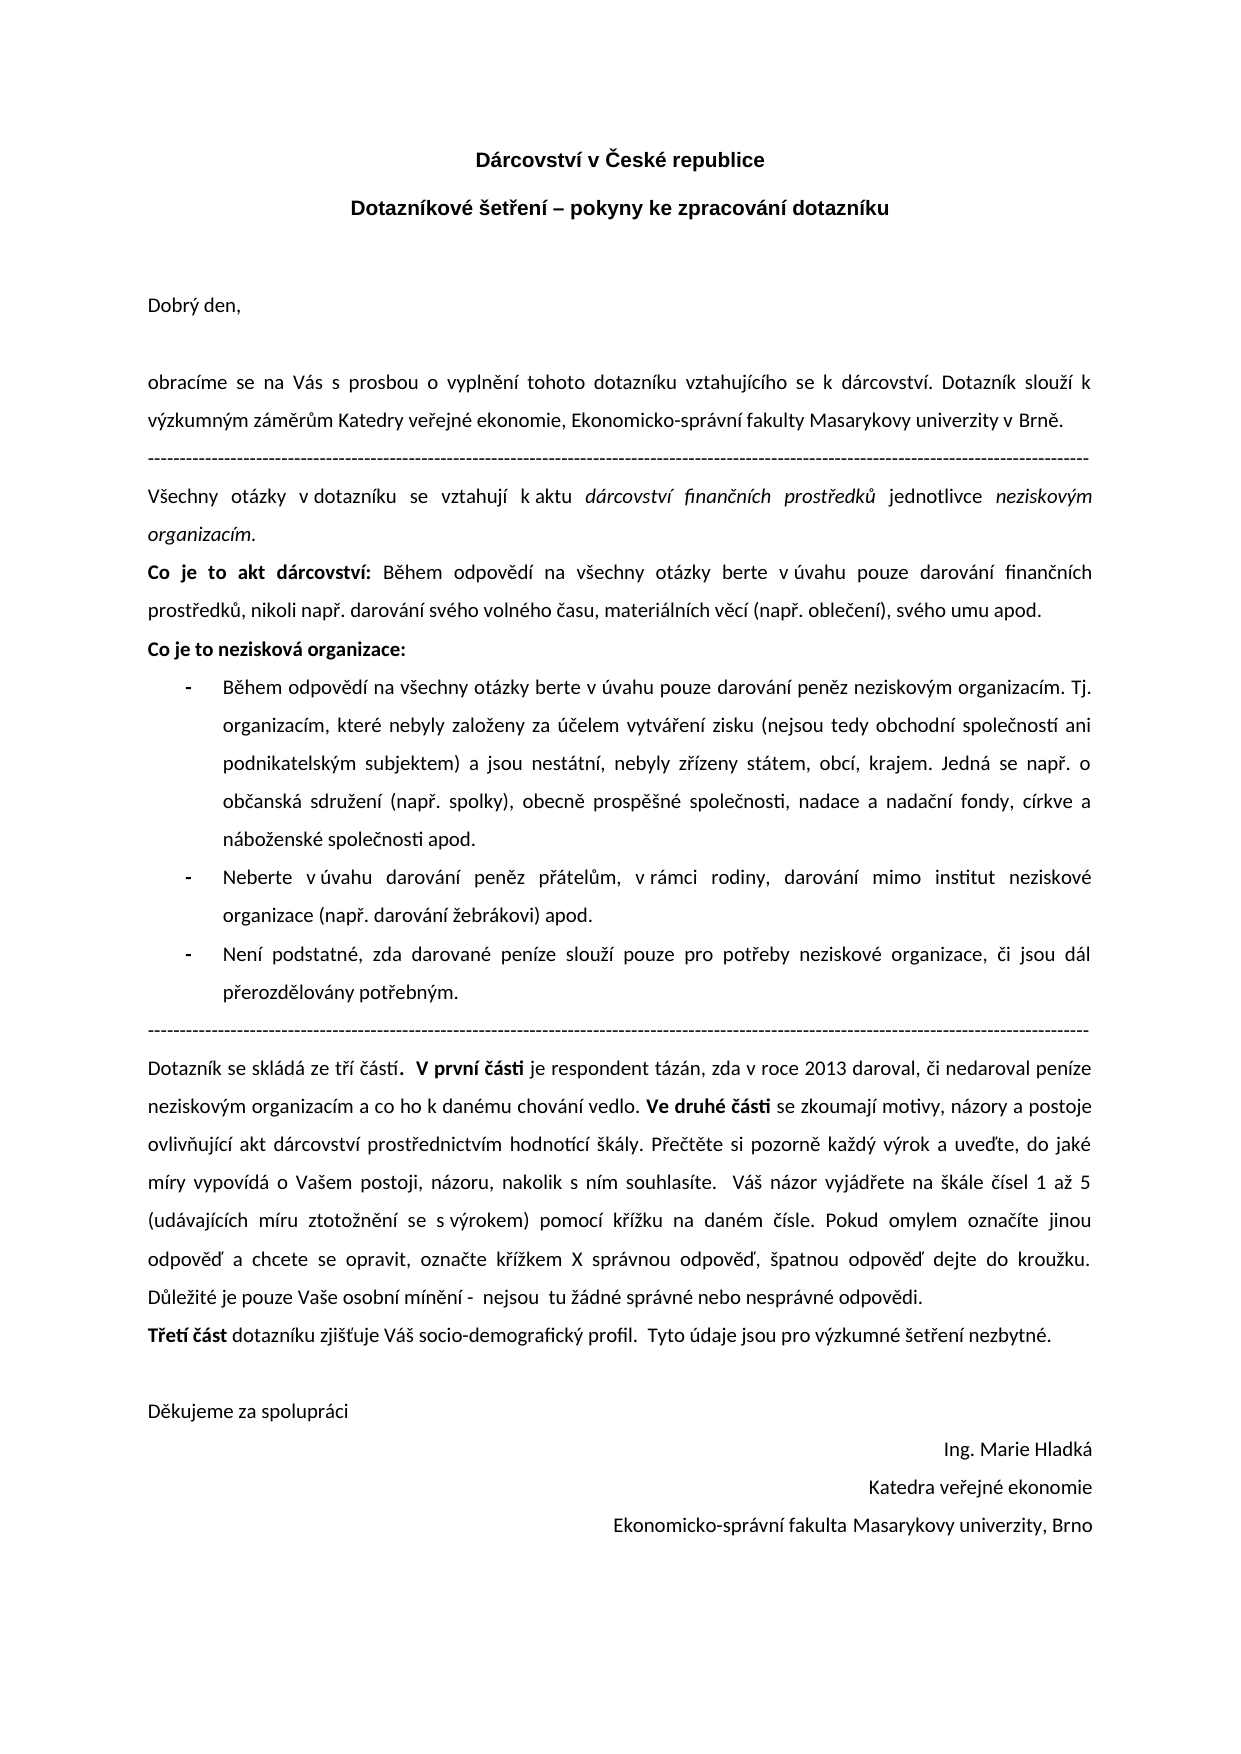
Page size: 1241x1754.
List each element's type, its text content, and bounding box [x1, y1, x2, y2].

text ---------------------------------------------------------------------------------------------------------------------------------------------------- [148, 1017, 1093, 1042]
text Třetí část dotazníku zjišťuje Váš socio-demografický profil. Tyto údaje jsou pro výzkumné šetření nezbytné. [148, 1322, 1093, 1347]
list Během odpovědí na všechny otázky berte v úvahu pouze darování peněz neziskovým organizacím. Tj. organizacím, které nebyly založeny za účelem vytváření zisku (nejsou tedy obchodní společností ani podnikatelským subjektem) a jsou nestátní, nebyly zřízeny státem, obcí, krajem. Jedná se např. o občanská sdružení (např. spolky), obecně prospěšné společnosti, nadace a nadační fondy, církve a náboženské společnosti apod. [185, 674, 1093, 852]
text Dárcovství v České republice [148, 148, 1093, 172]
text Dotazníkové šetření – pokyny ke zpracování dotazníku [148, 196, 1093, 220]
text Co je to nezisková organizace: [148, 636, 1093, 661]
text Co je to akt dárcovství: Během odpovědí na všechny otázky berte v úvahu pouze darování finančních prostředků, nikoli např. darování svého volného času, materiálních věcí (např. oblečení), svého umu apod. [148, 559, 1093, 623]
text Všechny otázky v dotazníku se vztahují k aktu dárcovství finančních prostředků jednotlivce neziskovým organizacím. [148, 483, 1093, 547]
text Katedra veřejné ekonomie [148, 1474, 1093, 1500]
list Není podstatné, zda darované peníze slouží pouze pro potřeby neziskové organizace, či jsou dál přerozdělovány potřebným. [185, 941, 1093, 1004]
text Ing. Marie Hladká [148, 1436, 1093, 1462]
text Děkujeme za spolupráci [148, 1398, 1093, 1424]
text Dotazník se skládá ze tří částí. V první části je respondent tázán, zda v roce 2013 daroval, či nedaroval peníze neziskovým organizacím a co ho k danému chování vedlo. Ve druhé části se zkoumají motivy, názory a postoje ovlivňující akt dárcovství prostřednictvím hodnotící škály. Přečtěte si pozorně každý výrok a uveďte, do jaké míry vypovídá o Vašem postoji, názoru, nakolik s ním souhlasíte. Váš názor vyjádřete na škále čísel 1 až 5 (udávajících míru ztotožnění se s výrokem) pomocí křížku na daném čísle. Pokud omylem označíte jinou odpověď a chcete se opravit, označte křížkem X správnou odpověď, špatnou odpověď dejte do kroužku. Důležité je pouze Vaše osobní mínění - nejsou tu žádné správné nebo nesprávné odpovědi. [148, 1055, 1093, 1309]
text Ekonomicko-správní fakulta Masarykovy univerzity, Brno [148, 1513, 1093, 1538]
text ---------------------------------------------------------------------------------------------------------------------------------------------------- [148, 445, 1093, 471]
list Neberte v úvahu darování peněz přátelům, v rámci rodiny, darování mimo institut neziskové organizace (např. darování žebrákovi) apod. [185, 864, 1093, 928]
text Dobrý den, [148, 293, 1093, 318]
text obracíme se na Vás s prosbou o vyplnění tohoto dotazníku vztahujícího se k dárcovství. Dotazník slouží k výzkumným záměrům Katedry veřejné ekonomie, Ekonomicko-správní fakulty Masarykovy univerzity v Brně. [148, 369, 1093, 432]
